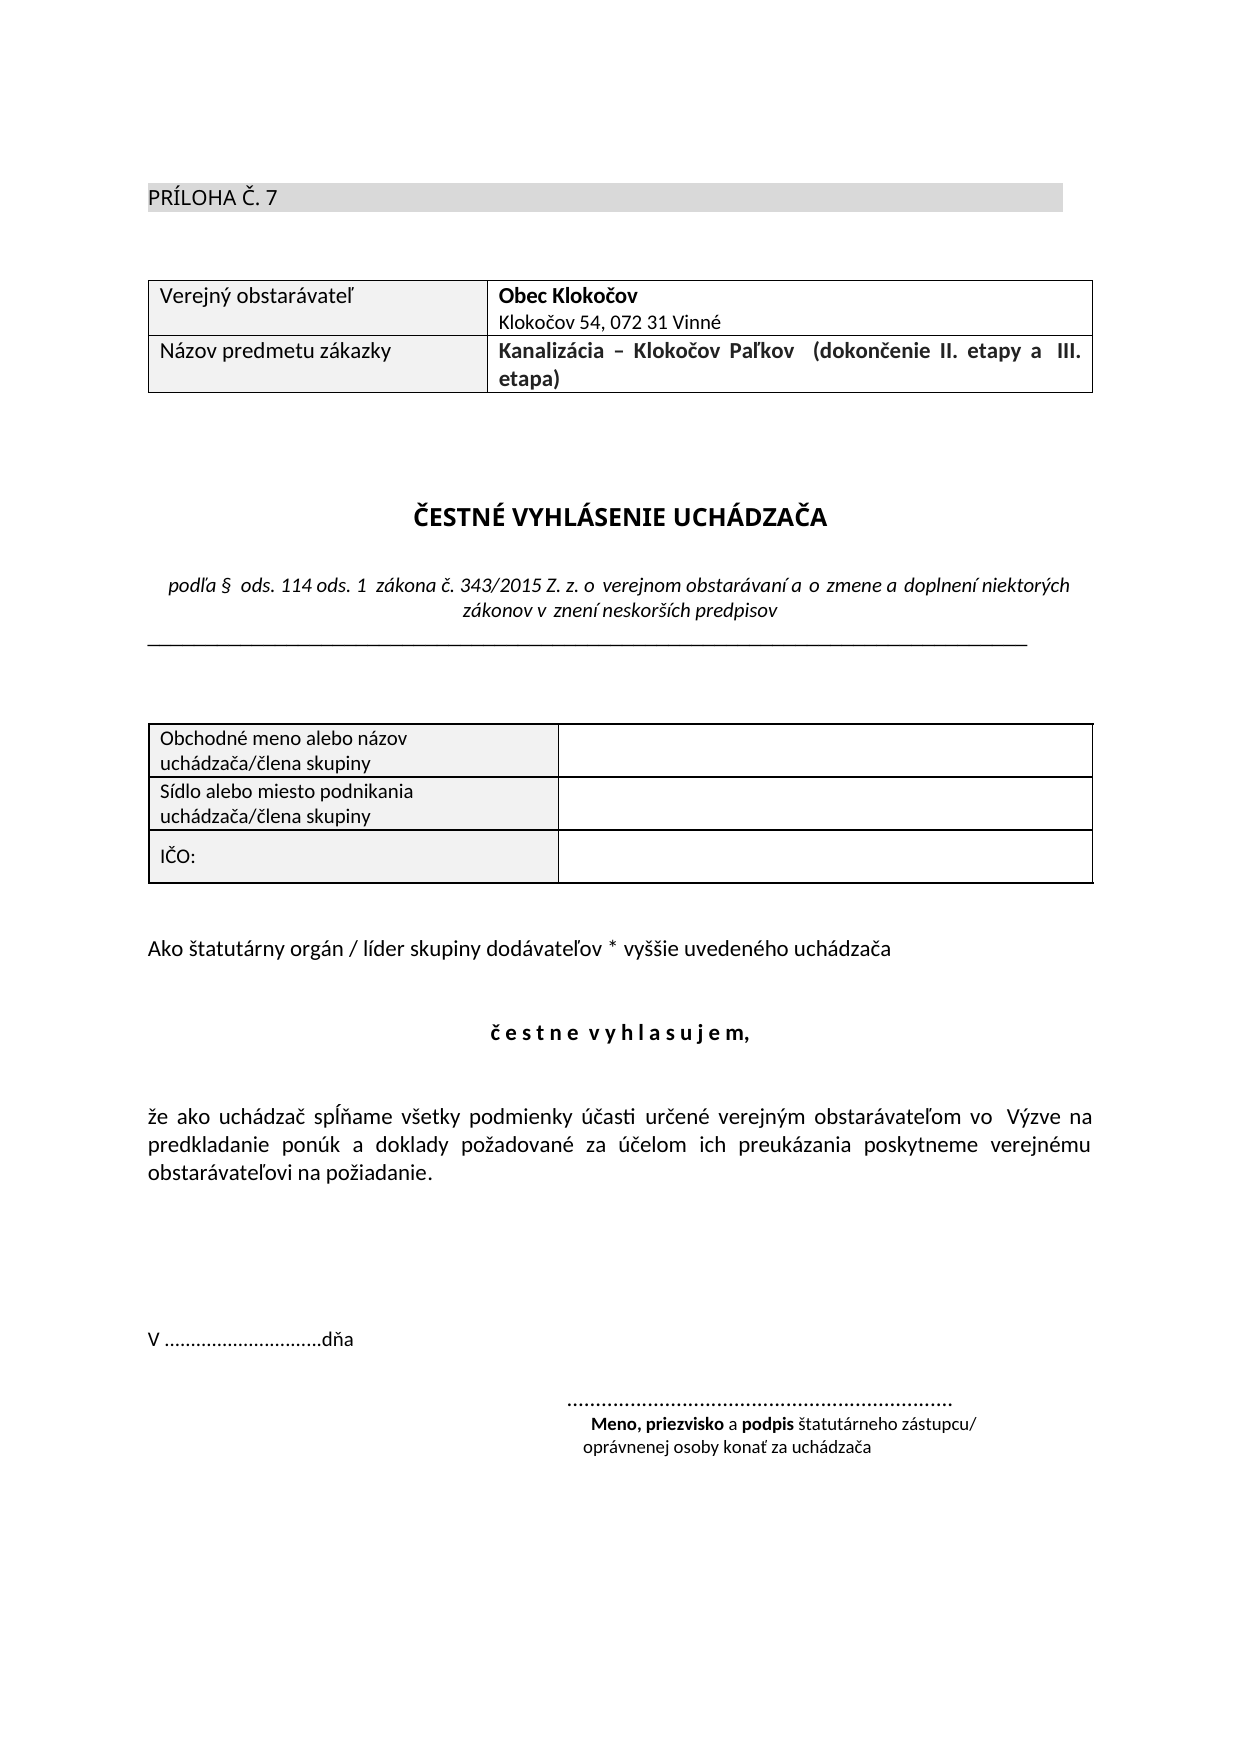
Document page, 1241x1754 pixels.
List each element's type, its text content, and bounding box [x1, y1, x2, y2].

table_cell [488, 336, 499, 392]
table_header Verejný obstarávateľ [149, 281, 487, 335]
table_header Obchodné meno alebo názov uchádzača/člena skupiny [150, 725, 558, 776]
text že ako uchádzač spĺňame všetky podmienky účasti určené verejným obstarávateľom vo Výzve na predkladanie ponúk a doklady požadované za účelom ich preukázania poskytneme verejnému obstarávateľovi na požiadanie. [148, 1102, 1093, 1186]
table_cell Názov predmetu zákazky [149, 336, 487, 392]
table_cell [559, 831, 1092, 882]
text oprávnenej osoby konať za uchádzača [148, 1435, 1093, 1458]
table_cell Sídlo alebo miesto podnikania uchádzača/člena skupiny [150, 778, 558, 829]
text Meno, priezvisko a podpis štatutárneho zástupcu/ [591, 1412, 1093, 1435]
text č e s t n e v y h l a s u j e m, [148, 1018, 1093, 1046]
table_cell IČO: [150, 831, 558, 882]
text čestné VYHLÁSENIE uchádzača [148, 500, 1093, 534]
text Ako štatutárny orgán / líder skupiny dodávateľov * vyššie uvedeného uchádzača [148, 934, 1093, 962]
table_cell Kanalizácia – Klokočov Paľkov (dokončenie II. etapy a III. etapa) [560, 336, 1092, 392]
text ____________________________________________________________________________ [148, 623, 1093, 647]
text podľa § ods. 114 ods. 1 zákona č. 343/2015 Z. z. o verejnom obstarávaní a o zmene a doplnení niektorých zákonov v znení neskorších predpisov [148, 572, 1093, 623]
text V ..............................dňa [148, 1326, 1093, 1351]
table_header Obec Klokočov Klokočov 54, 072 31 Vinné [488, 281, 1092, 335]
text ................................................................... [221, 1384, 1093, 1412]
table_header [559, 725, 1092, 776]
table_cell [559, 778, 1092, 829]
text príloha č. 7 [148, 183, 1063, 212]
